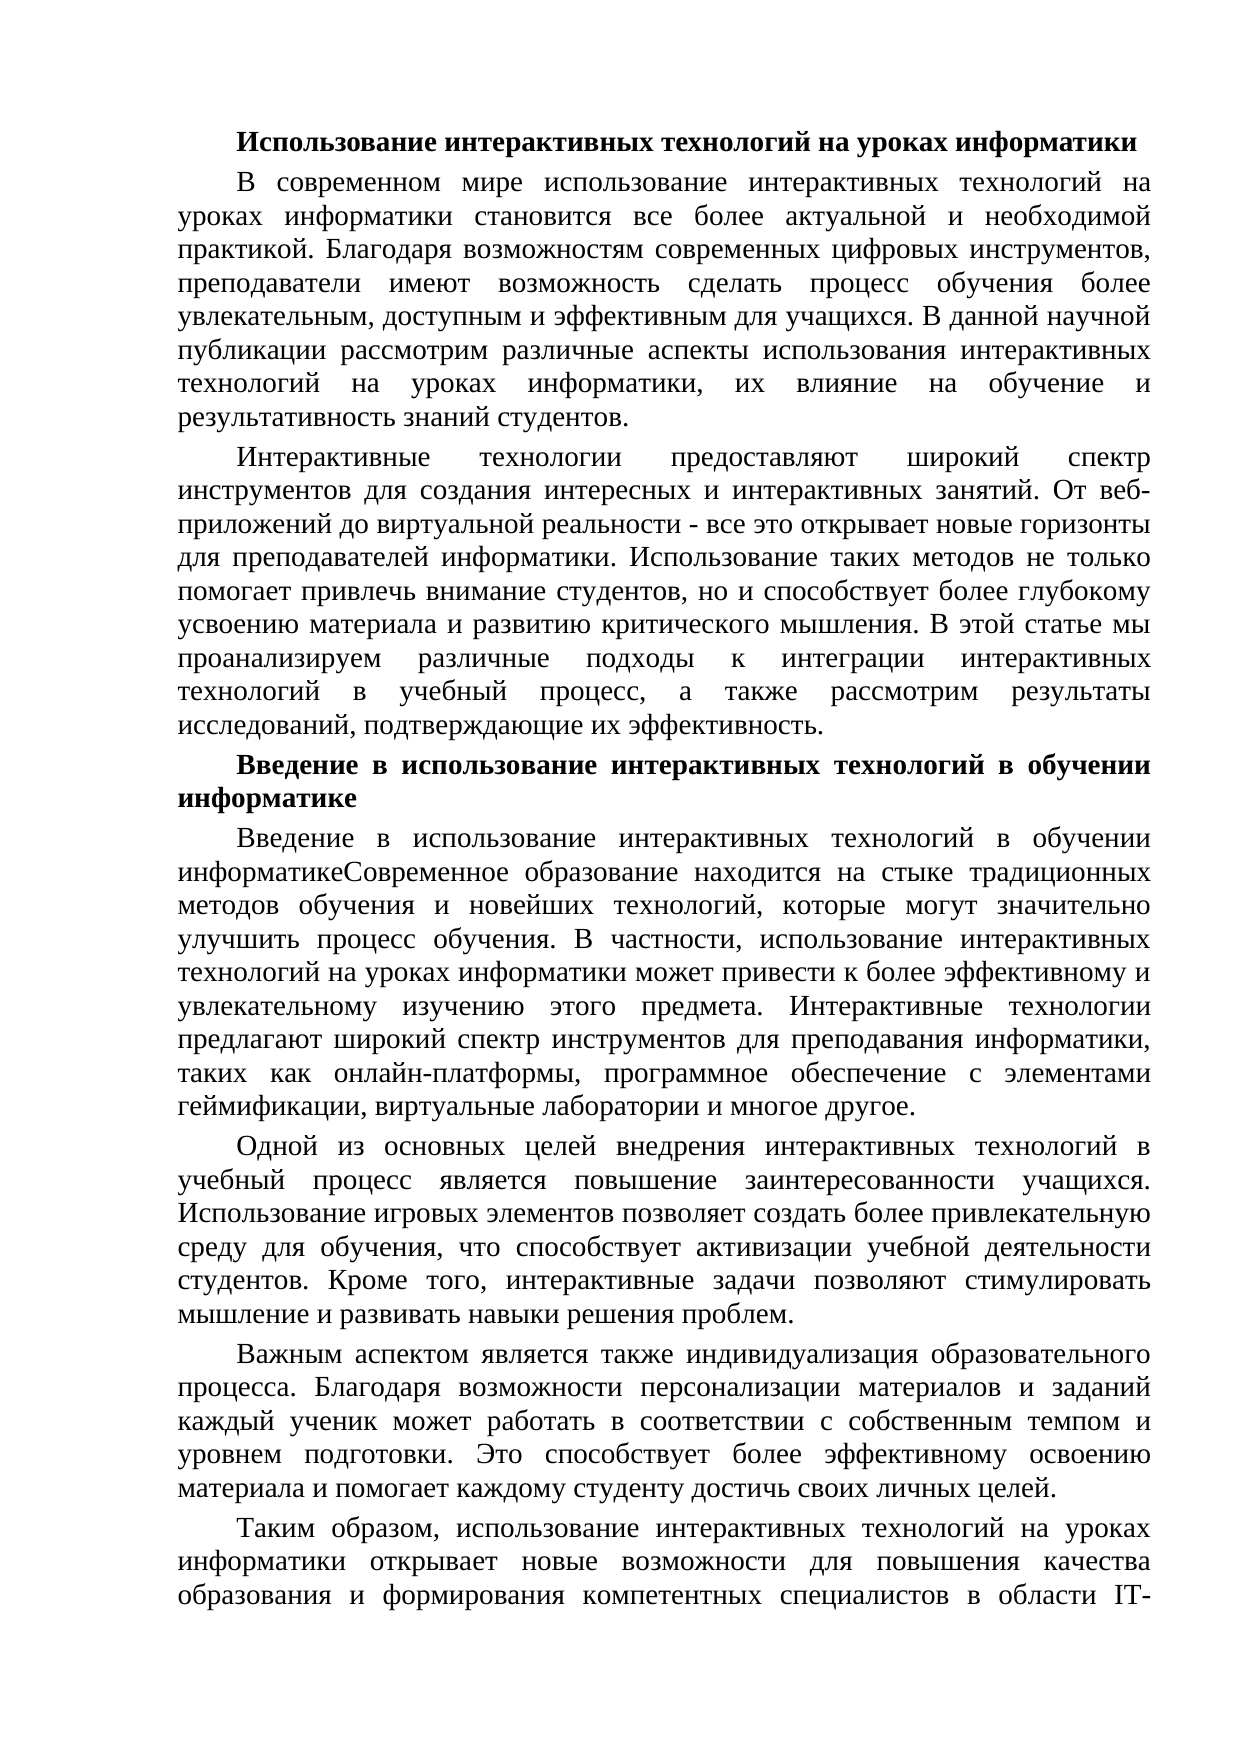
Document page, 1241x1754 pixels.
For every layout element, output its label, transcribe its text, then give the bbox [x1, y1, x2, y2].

text Одной из основных целей внедрения интерактивных технологий в учебный процесс является повышение заинтересованности учащихся. Использование игровых элементов позволяет создать более привлекательную среду для обучения, что способствует активизации учебной деятельности студентов. Кроме того, интерактивные задачи позволяют стимулировать мышление и развивать навыки решения проблем. [177, 1128, 1152, 1329]
text Интерактивные технологии предоставляют широкий спектр инструментов для создания интересных и интерактивных занятий. От веб-приложений до виртуальной реальности - все это открывает новые горизонты для преподавателей информатики. Использование таких методов не только помогает привлечь внимание студентов, но и способствует более глубокому усвоению материала и развитию критического мышления. В этой статье мы проанализируем различные подходы к интеграции интерактивных технологий в учебный процесс, а также рассмотрим результаты исследований, подтверждающие их эффективность. [177, 439, 1152, 741]
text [177, 1510, 1152, 1610]
text Введение в использование интерактивных технологий в обучении информатикеСовременное образование находится на стыке традиционных методов обучения и новейших технологий, которые могут значительно улучшить процесс обучения. В частности, использование интерактивных технологий на уроках информатики может привести к более эффективному и увлекательному изучению этого предмета. Интерактивные технологии предлагают широкий спектр инструментов для преподавания информатики, таких как онлайн-платформы, программное обеспечение с элементами геймификации, виртуальные лаборатории и многое другое. [177, 820, 1152, 1122]
text Важным аспектом является также индивидуализация образовательного процесса. Благодаря возможности персонализации материалов и заданий каждый ученик может работать в соответствии с собственным темпом и уровнем подготовки. Это способствует более эффективному освоению материала и помогает каждому студенту достичь своих личных целей. [177, 1336, 1152, 1503]
text В современном мире использование интерактивных технологий на уроках информатики становится все более актуальной и необходимой практикой. Благодаря возможностям современных цифровых инструментов, преподаватели имеют возможность сделать процесс обучения более увлекательным, доступным и эффективным для учащихся. В данной научной публикации рассмотрим различные аспекты использования интерактивных технологий на уроках информатики, их влияние на обучение и результативность знаний студентов. [177, 164, 1152, 432]
text Введение в использование интерактивных технологий в обучении информатике [177, 747, 1152, 814]
text Использование интерактивных технологий на уроках информатики [177, 124, 1152, 158]
